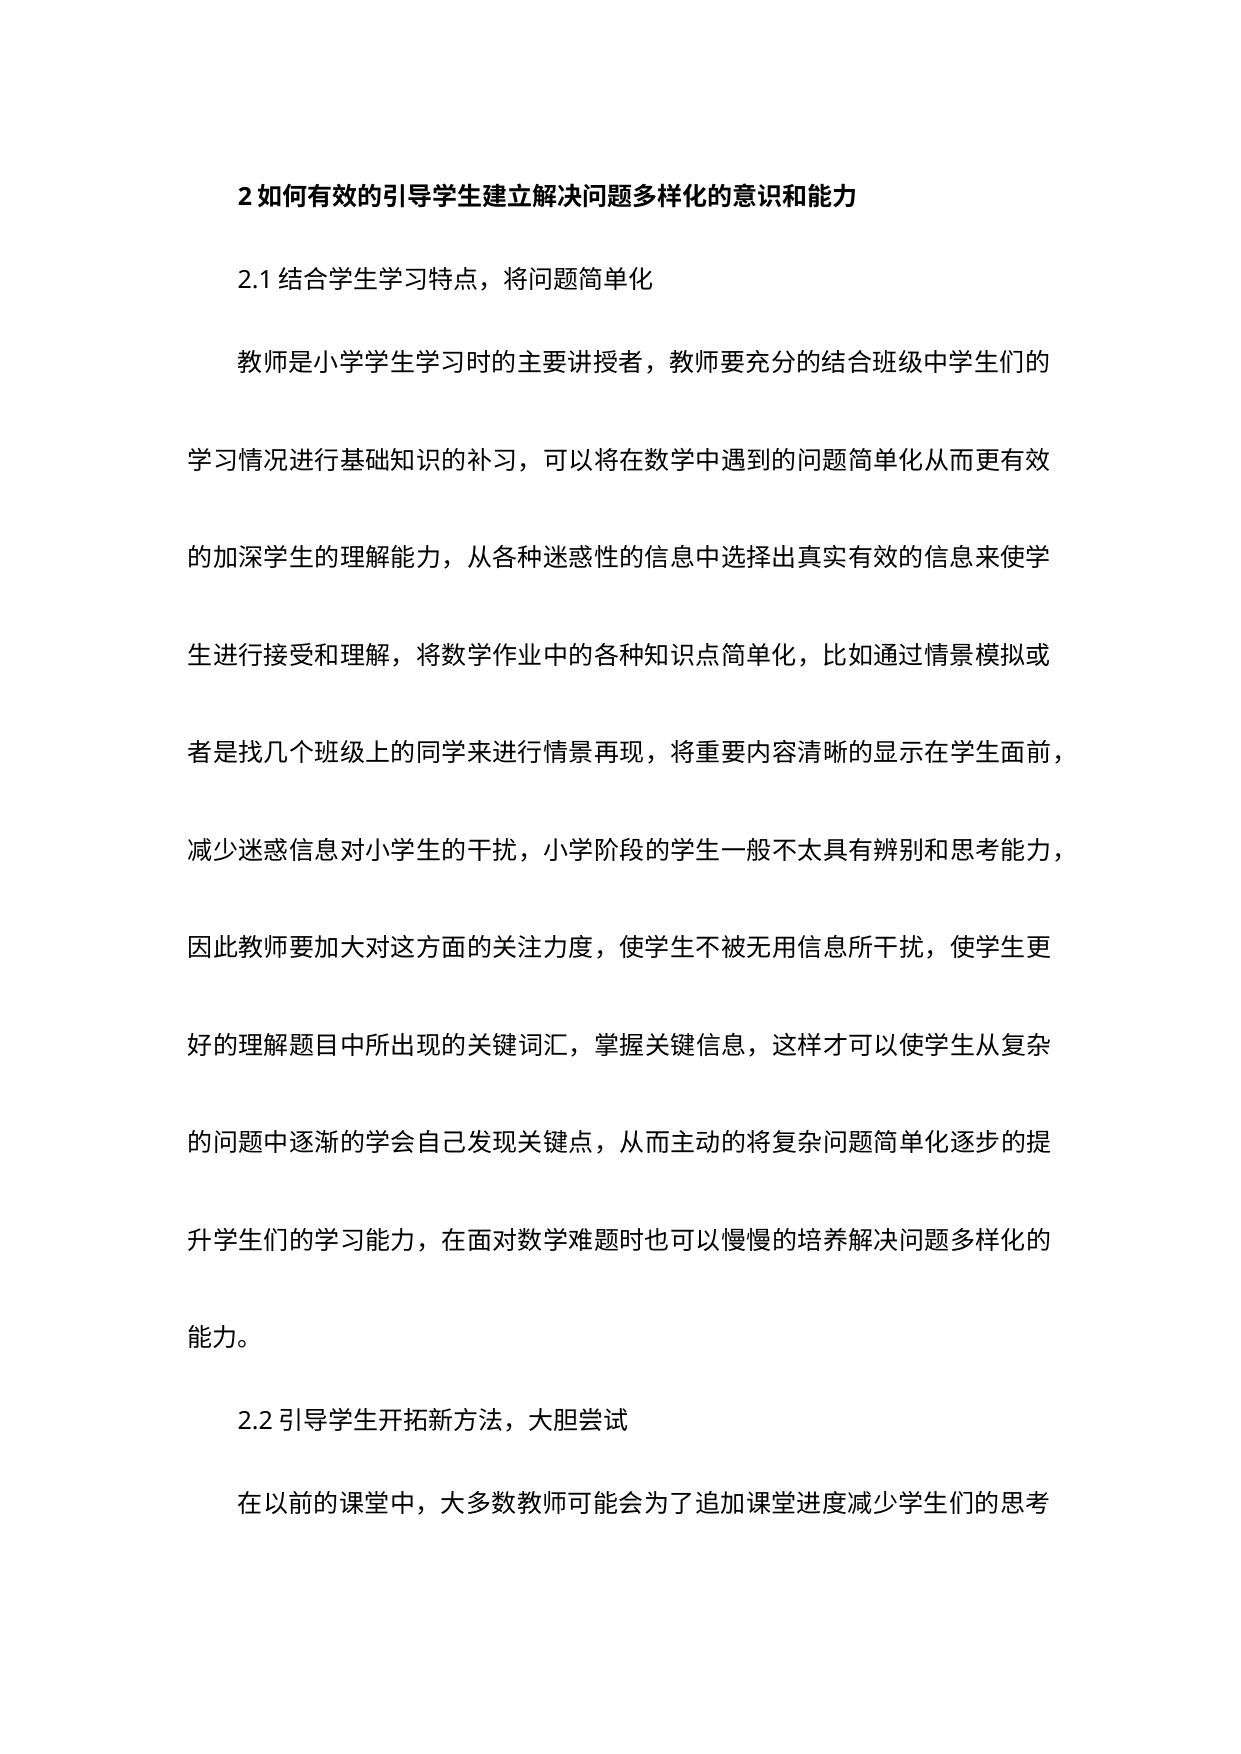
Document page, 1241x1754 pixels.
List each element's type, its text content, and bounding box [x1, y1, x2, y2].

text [187, 1469, 1053, 1534]
text 2.1结合学生学习特点，将问题简单化 [187, 245, 1053, 310]
text 教师是小学学生学习时的主要讲授者，教师要充分的结合班级中学生们的学习情况进行基础知识的补习，可以将在数学中遇到的问题简单化从而更有效的加深学生的理解能力，从各种迷惑性的信息中选择出真实有效的信息来使学生进行接受和理解，将数学作业中的各种知识点简单化，比如通过情景模拟或者是找几个班级上的同学来进行情景再现，将重要内容清晰的显示在学生面前，减少迷惑信息对小学生的干扰，小学阶段的学生一般不太具有辨别和思考能力，因此教师要加大对这方面的关注力度，使学生不被无用信息所干扰，使学生更好的理解题目中所出现的关键词汇，掌握关键信息，这样才可以使学生从复杂的问题中逐渐的学会自己发现关键点，从而主动的将复杂问题简单化逐步的提升学生们的学习能力，在面对数学难题时也可以慢慢的培养解决问题多样化的能力。 [187, 328, 1053, 1368]
text 2.2引导学生开拓新方法，大胆尝试 [187, 1386, 1053, 1451]
text 2如何有效的引导学生建立解决问题多样化的意识和能力 [187, 162, 1053, 227]
